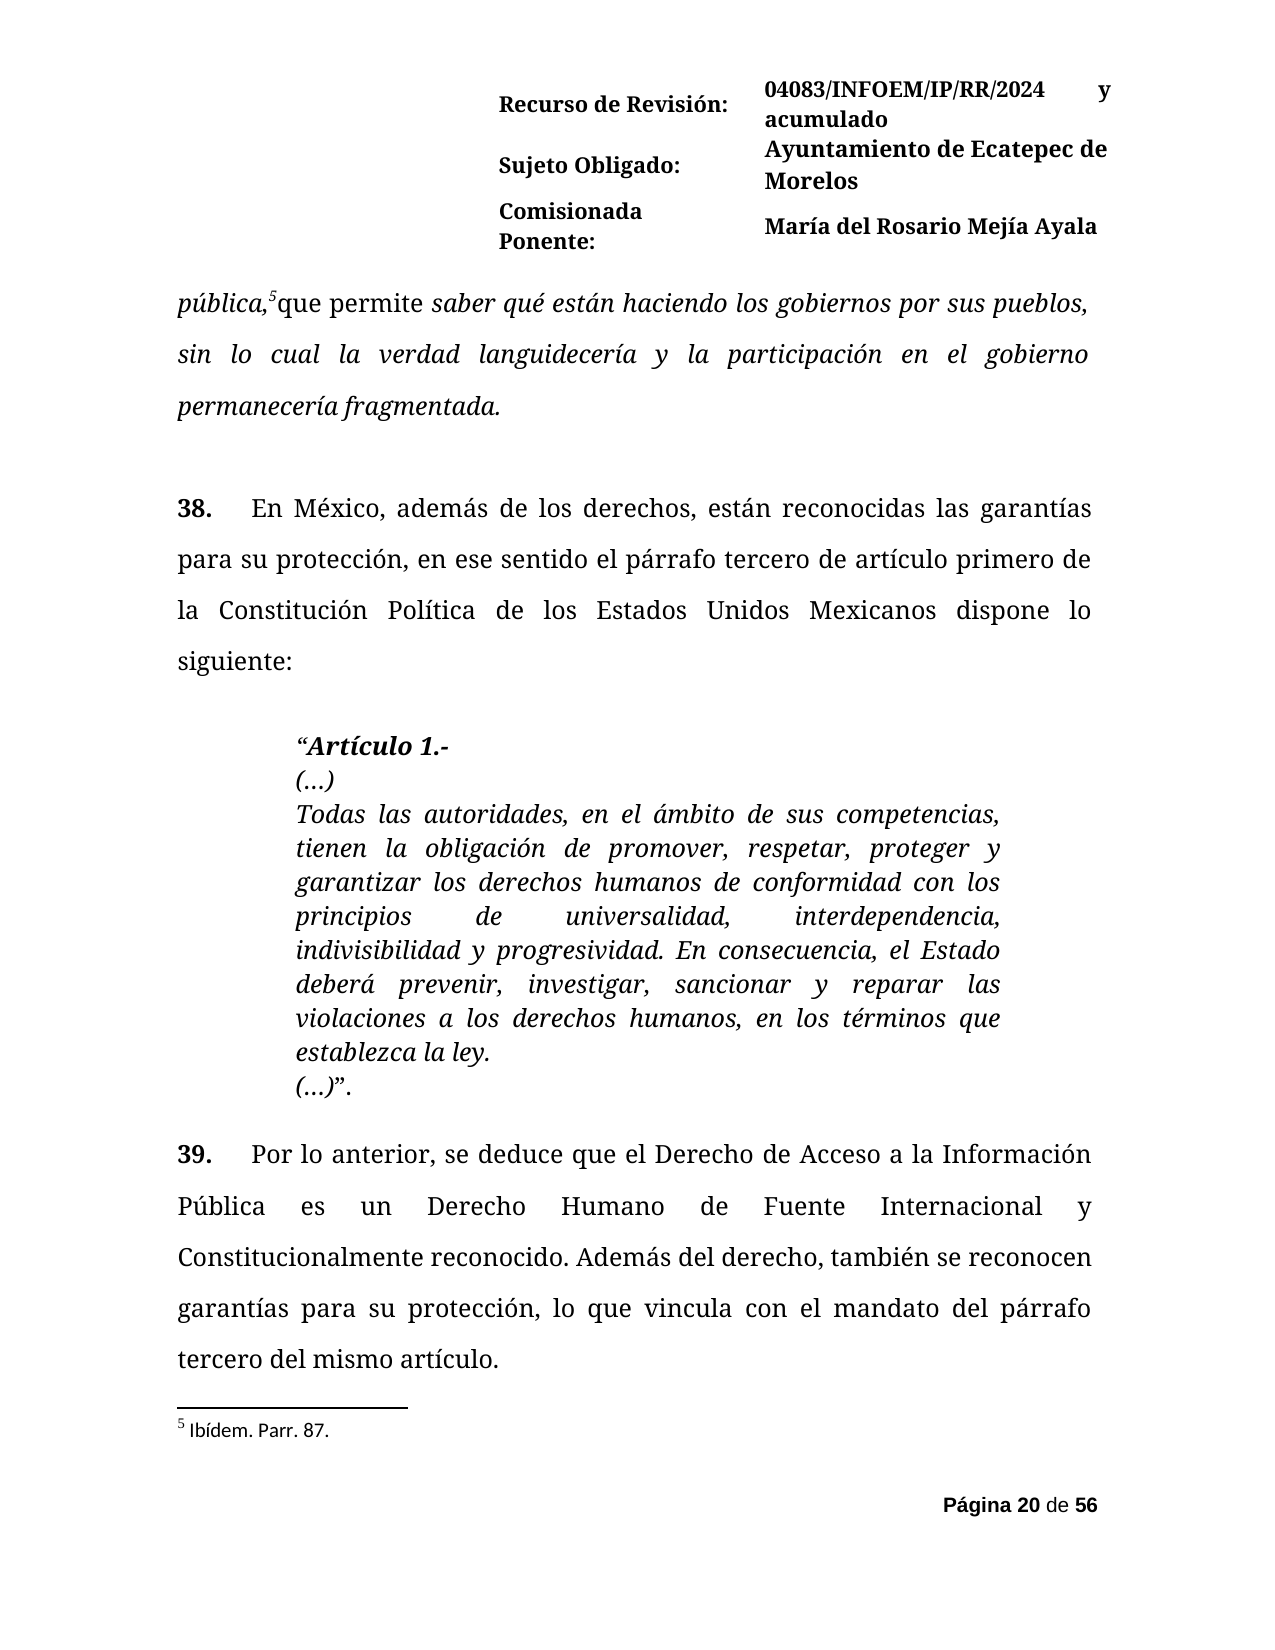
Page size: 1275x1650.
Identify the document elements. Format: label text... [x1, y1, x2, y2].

text (…)”. [295, 1069, 1004, 1103]
text (…) [295, 762, 1004, 797]
text Todas las autoridades, en el ámbito de sus competencias, tienen la obligación de promover, respetar, proteger y garantizar los derechos humanos de conformidad con los principios de universalidad, interdependencia, indivisibilidad y progresividad. En consecuencia, el Estado deberá prevenir, investigar, sancionar y reparar las violaciones a los derechos humanos, en los términos que establezca la ley. [295, 797, 1004, 1069]
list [177, 286, 1093, 422]
list En México, además de los derechos, están reconocidas las garantías para su protección, en ese sentido el párrafo tercero de artículo primero de la Constitución Política de los Estados Unidos Mexicanos dispone lo siguiente: [177, 490, 1093, 677]
text “Artículo 1.- [295, 728, 1004, 762]
list Por lo anterior, se deduce que el Derecho de Acceso a la Información Pública es un Derecho Humano de Fuente Internacional y Constitucionalmente reconocido. Además del derecho, también se reconocen garantías para su protección, lo que vincula con el mandato del párrafo tercero del mismo artículo. [177, 1137, 1093, 1375]
